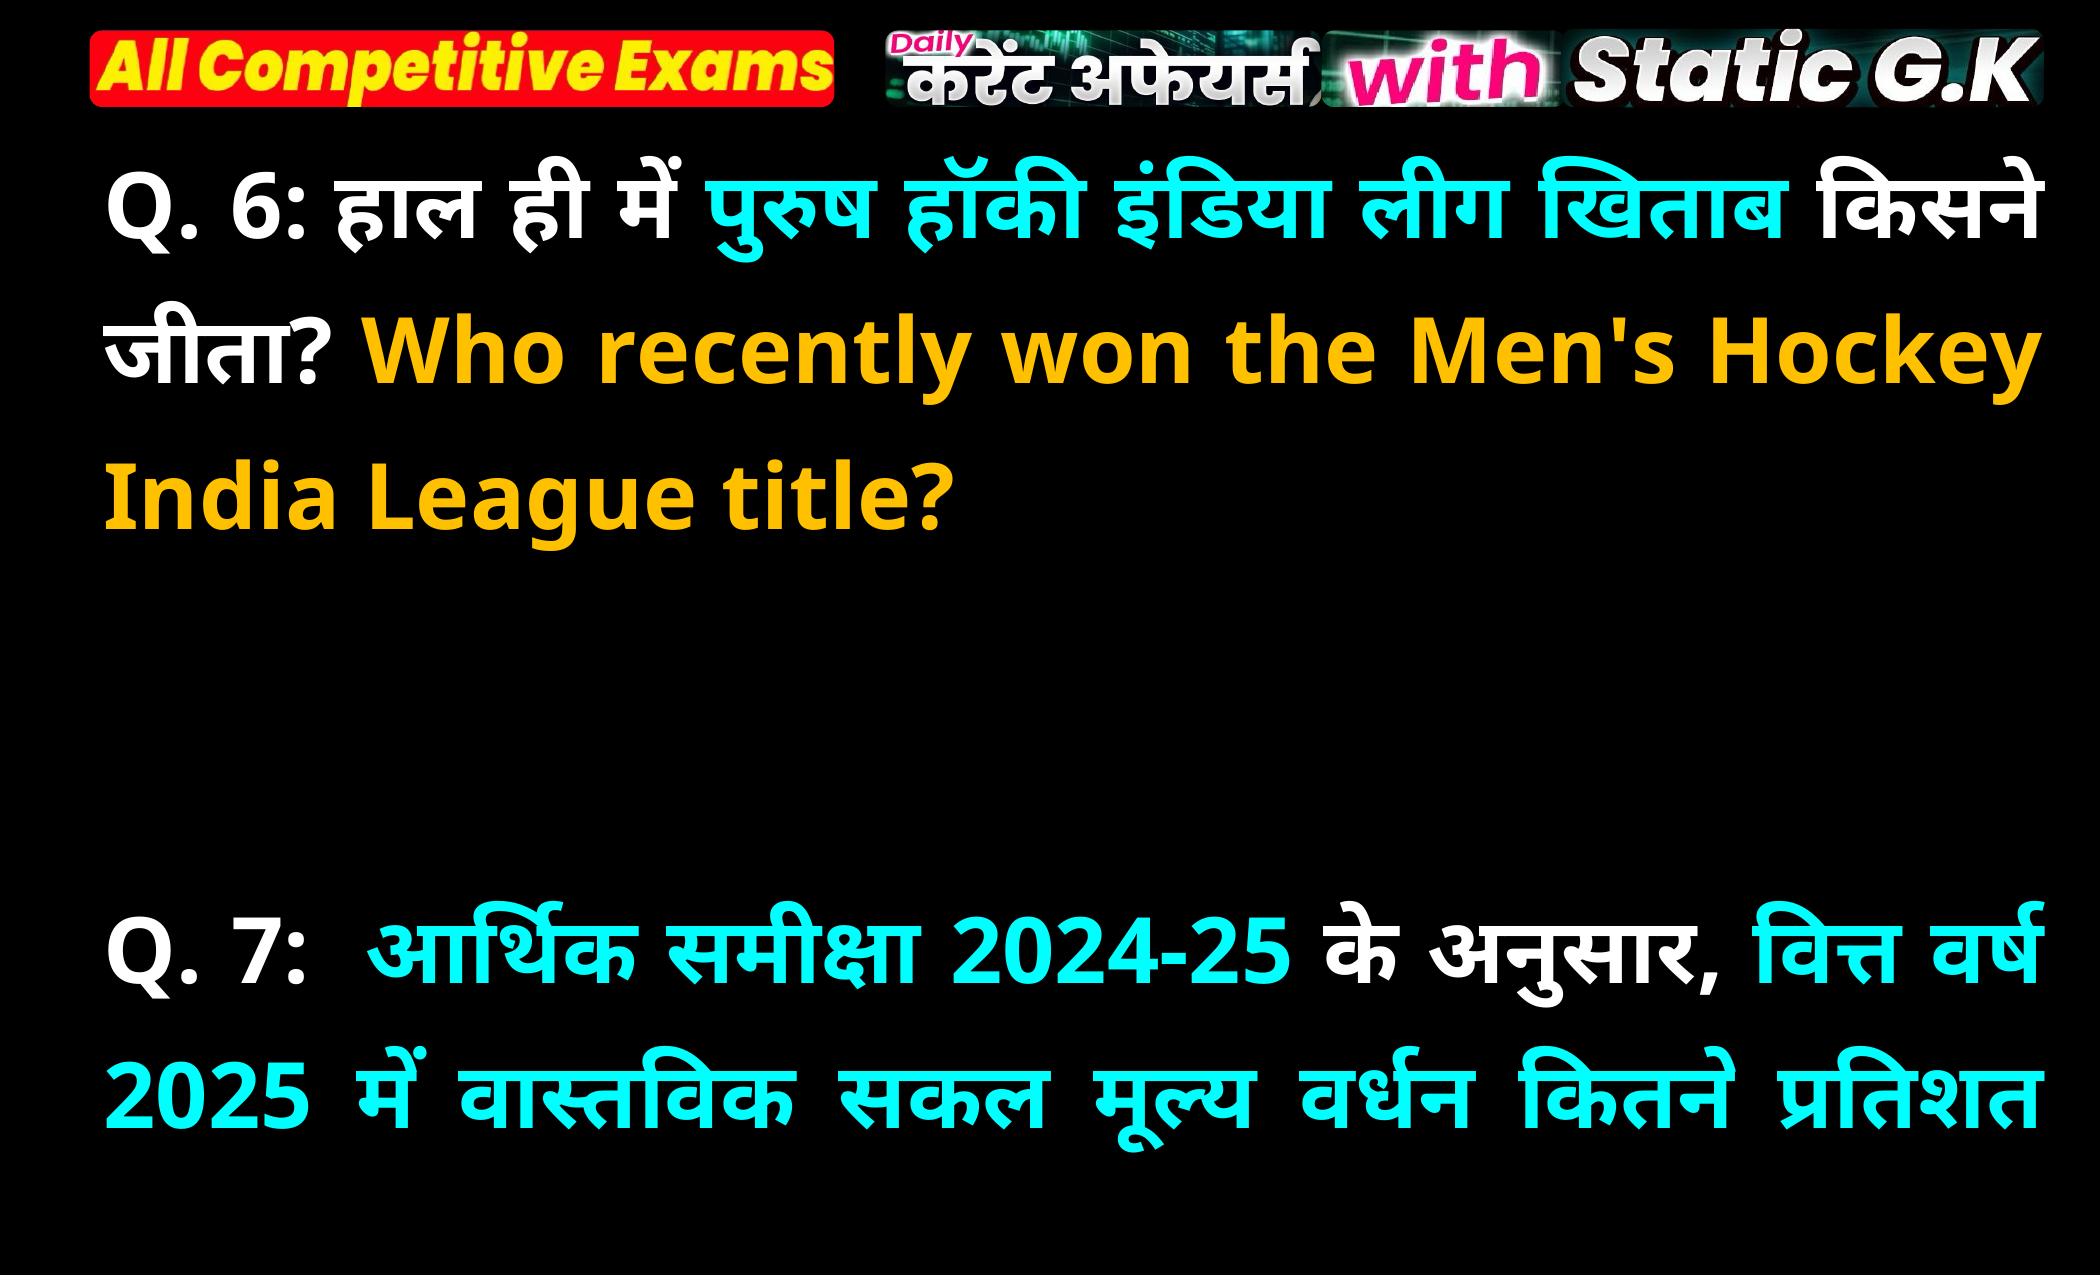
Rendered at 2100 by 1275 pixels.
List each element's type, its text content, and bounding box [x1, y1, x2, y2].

picture [885, 28, 2045, 108]
text Q. 6: हाल ही में पुरुष हॉकी इंडिया लीग खिताब किसने जीता? Who recently won the Men's Hockey India League title? [103, 141, 2044, 556]
picture [89, 30, 835, 107]
